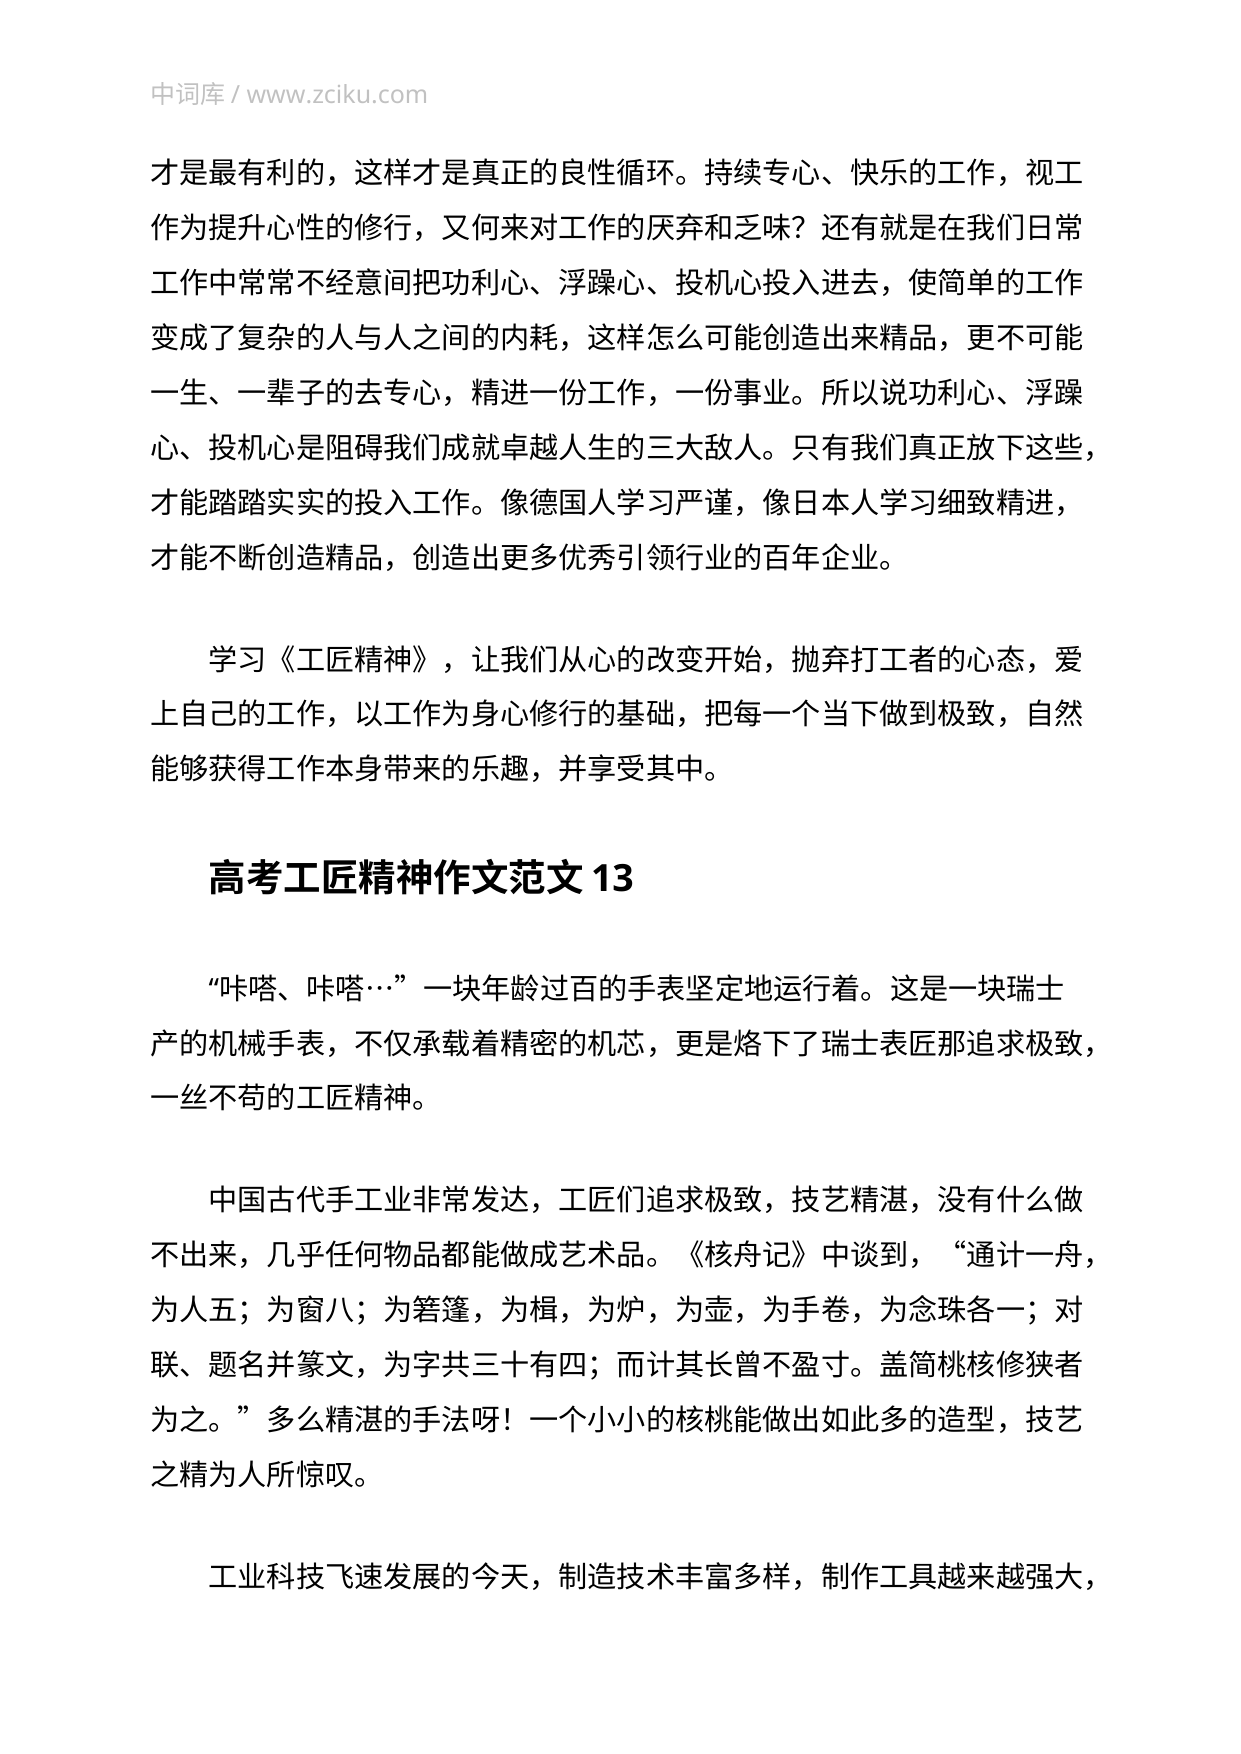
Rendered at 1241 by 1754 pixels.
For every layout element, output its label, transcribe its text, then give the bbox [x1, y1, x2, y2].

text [150, 1553, 1090, 1595]
text 高考工匠精神作文范文13 [150, 848, 1090, 902]
text 中国古代手工业非常发达，工匠们追求极致，技艺精湛，没有什么做不出来，几乎任何物品都能做成艺术品。《核舟记》中谈到，“通计一舟，为人五；为窗八；为箬篷，为楫，为炉，为壶，为手卷，为念珠各一；对联、题名并篆文，为字共三十有四；而计其长曾不盈寸。盖简桃核修狭者为之。”多么精湛的手法呀！一个小小的核桃能做出如此多的造型，技艺之精为人所惊叹。 [150, 1177, 1090, 1494]
text “咔嗒、咔嗒…”一块年龄过百的手表坚定地运行着。这是一块瑞士产的机械手表，不仅承载着精密的机芯，更是烙下了瑞士表匠那追求极致，一丝不苟的工匠精神。 [150, 965, 1090, 1117]
text 学习《工匠精神》，让我们从心的改变开始，抛弃打工者的心态，爱上自己的工作，以工作为身心修行的基础，把每一个当下做到极致，自然能够获得工作本身带来的乐趣，并享受其中。 [150, 636, 1090, 788]
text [150, 150, 1090, 577]
